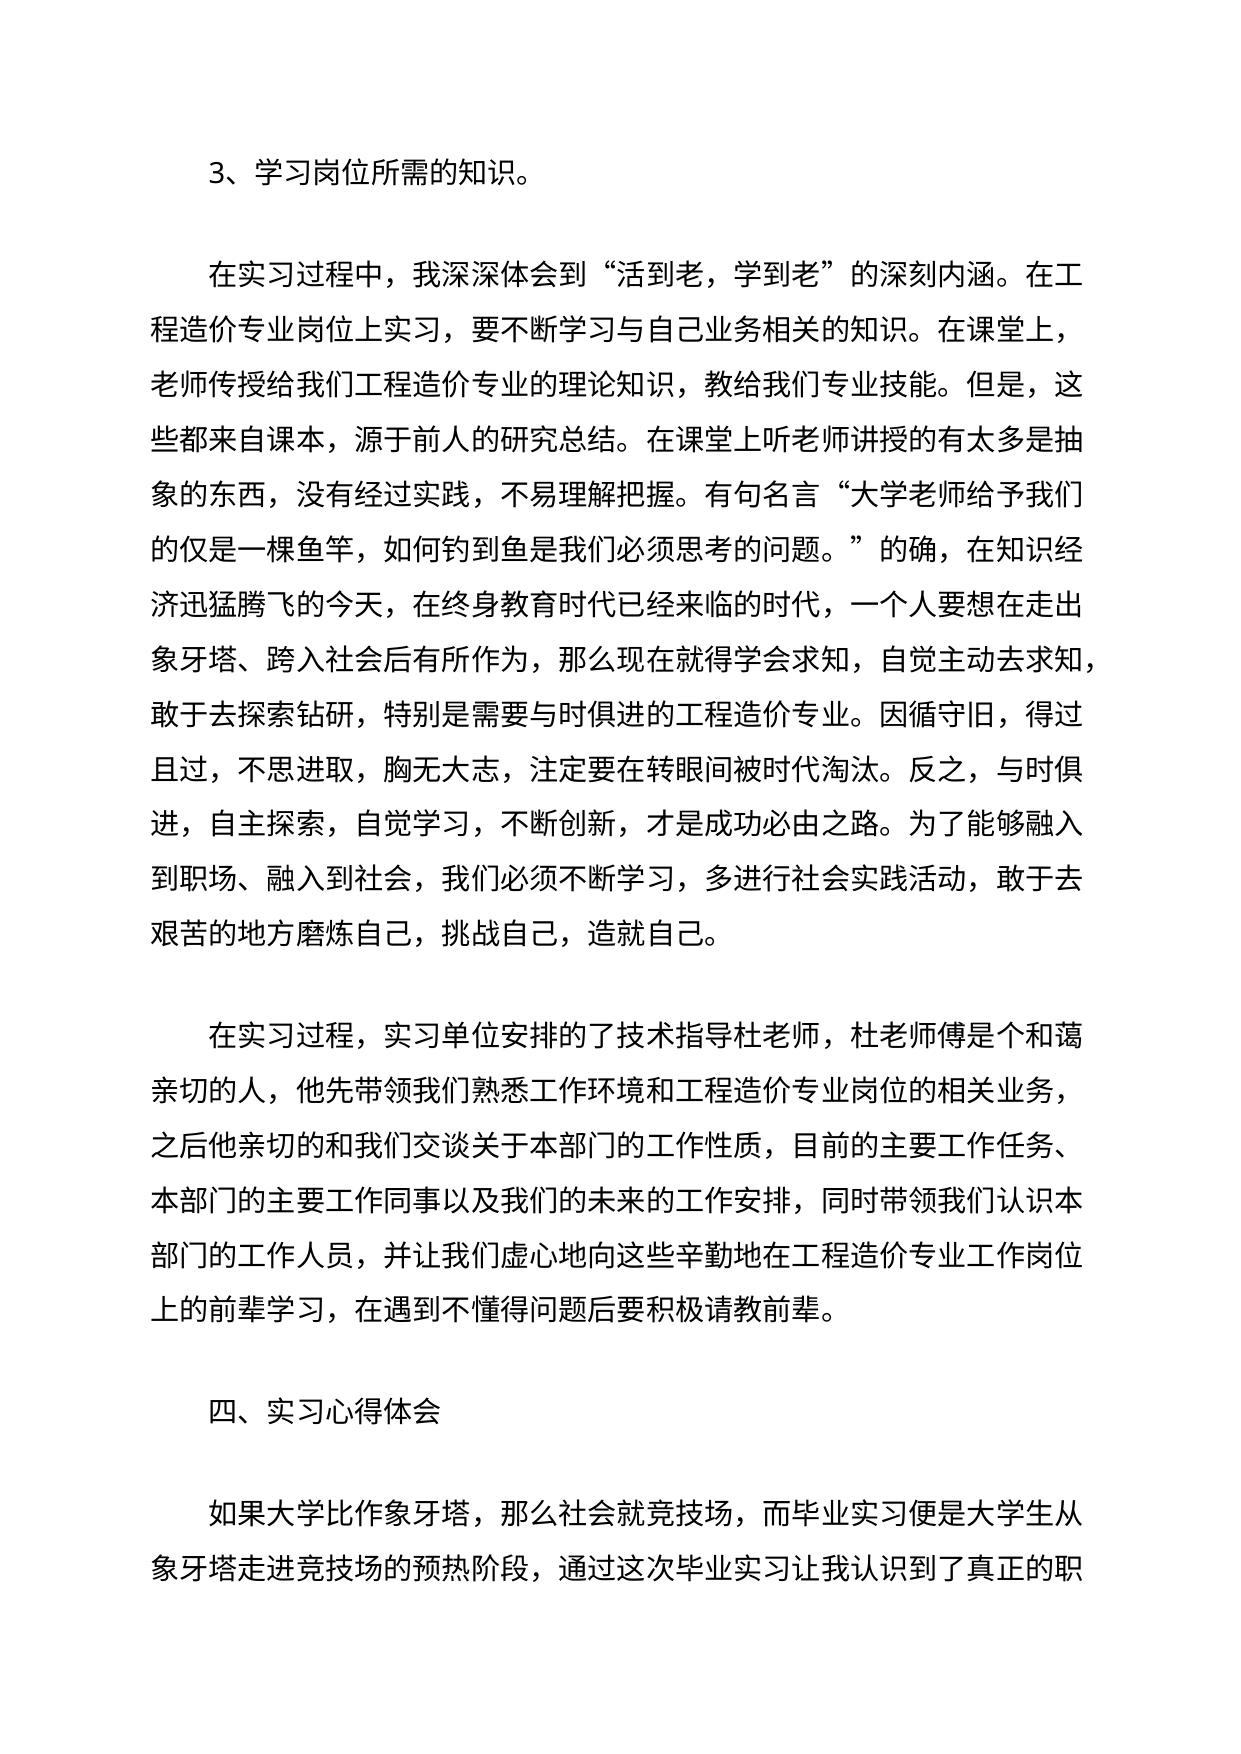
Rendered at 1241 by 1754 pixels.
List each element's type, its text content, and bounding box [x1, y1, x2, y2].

text 在实习过程中，我深深体会到“活到老，学到老”的深刻内涵。在工程造价专业岗位上实习，要不断学习与自己业务相关的知识。在课堂上，老师传授给我们工程造价专业的理论知识，教给我们专业技能。但是，这些都来自课本，源于前人的研究总结。在课堂上听老师讲授的有太多是抽象的东西，没有经过实践，不易理解把握。有句名言“大学老师给予我们的仅是一棵鱼竿，如何钓到鱼是我们必须思考的问题。”的确，在知识经济迅猛腾飞的今天，在终身教育时代已经来临的时代，一个人要想在走出象牙塔、跨入社会后有所作为，那么现在就得学会求知，自觉主动去求知，敢于去探索钻研，特别是需要与时俱进的工程造价专业。因循守旧，得过且过，不思进取，胸无大志，注定要在转眼间被时代淘汰。反之，与时俱进，自主探索，自觉学习，不断创新，才是成功必由之路。为了能够融入到职场、融入到社会，我们必须不断学习，多进行社会实践活动，敢于去艰苦的地方磨炼自己，挑战自己，造就自己。 [150, 252, 1090, 953]
text 3、学习岗位所需的知识。 [150, 150, 1090, 192]
text 四、实习心得体会 [150, 1389, 1090, 1431]
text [150, 1491, 1090, 1588]
text 在实习过程，实习单位安排的了技术指导杜老师，杜老师傅是个和蔼亲切的人，他先带领我们熟悉工作环境和工程造价专业岗位的相关业务，之后他亲切的和我们交谈关于本部门的工作性质，目前的主要工作任务、本部门的主要工作同事以及我们的未来的工作安排，同时带领我们认识本部门的工作人员，并让我们虚心地向这些辛勤地在工程造价专业工作岗位上的前辈学习，在遇到不懂得问题后要积极请教前辈。 [150, 1012, 1090, 1329]
